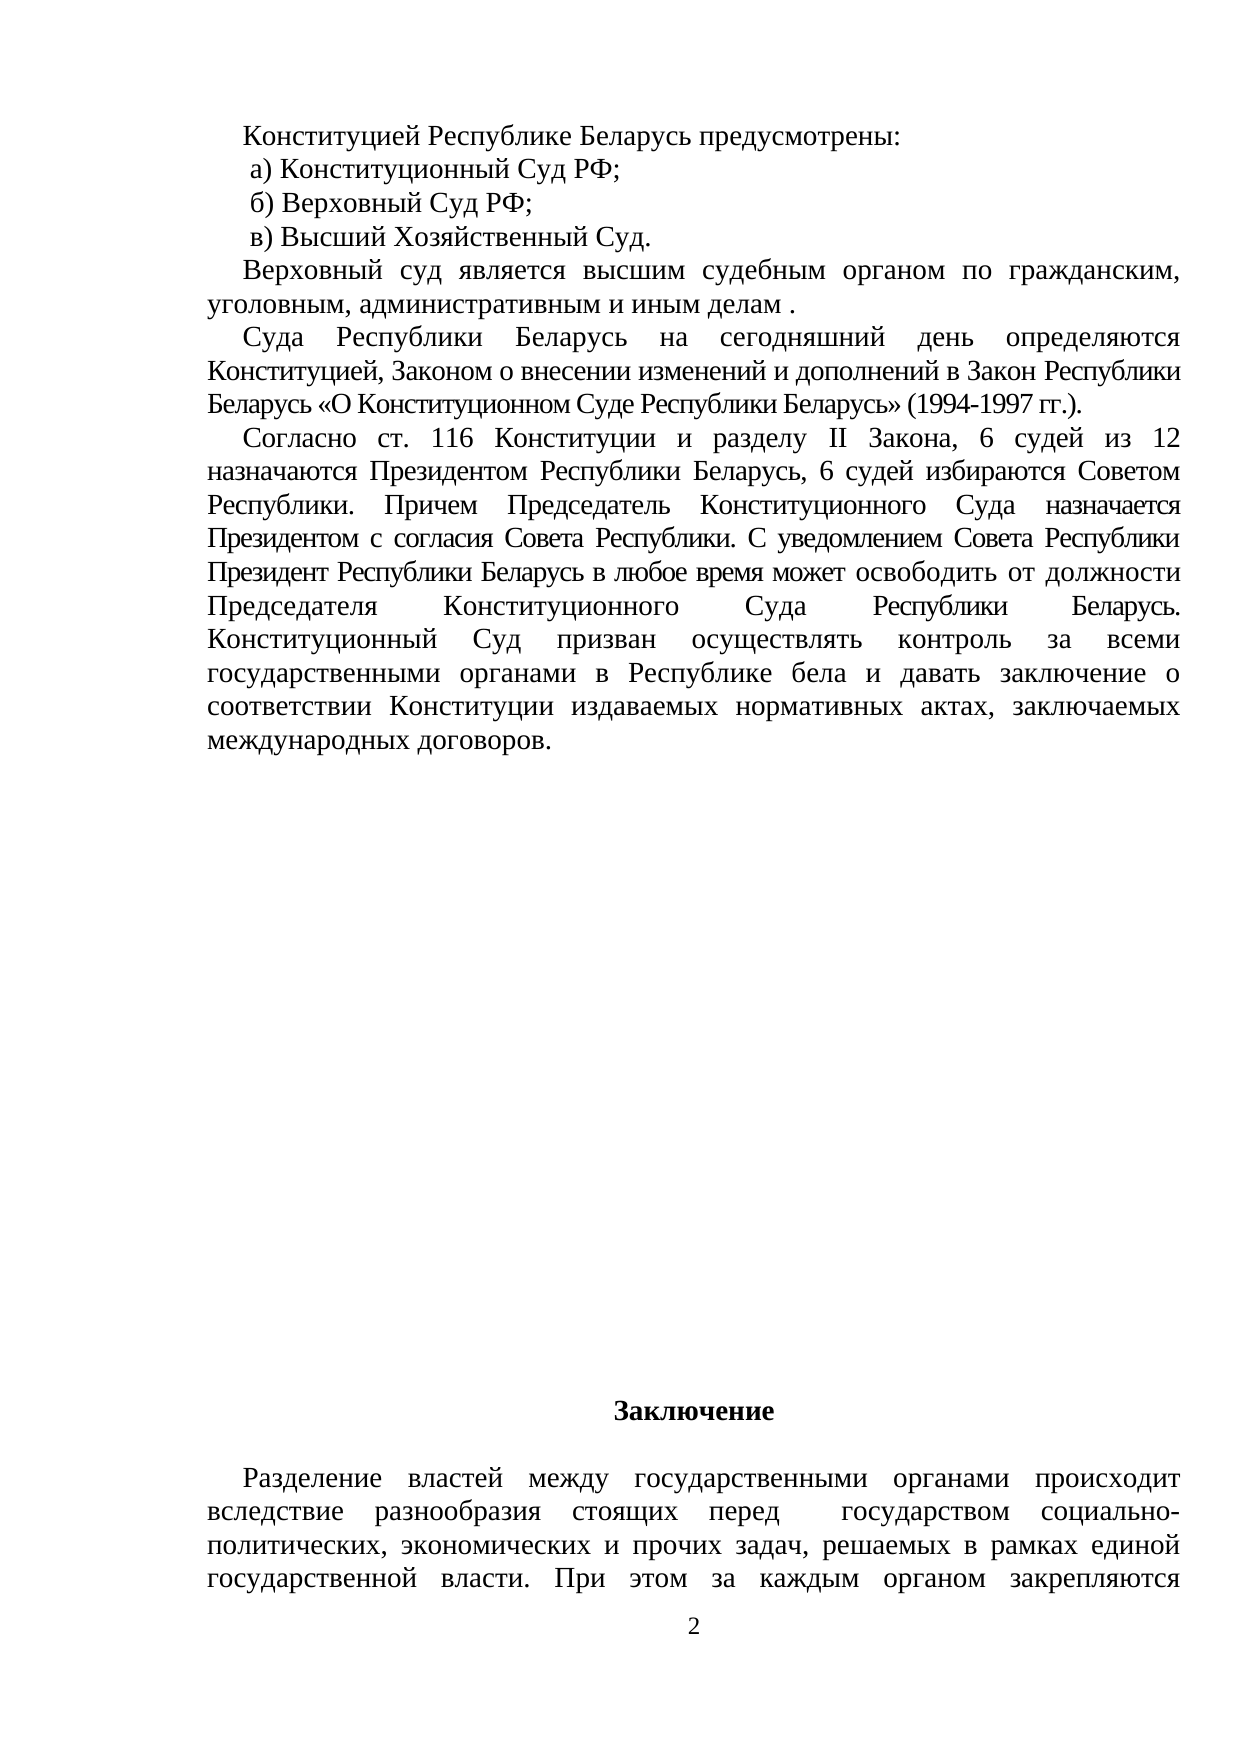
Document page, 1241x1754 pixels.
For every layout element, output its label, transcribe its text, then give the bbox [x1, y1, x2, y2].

text Заключение [207, 1393, 1181, 1426]
text Конституцией Республике Беларусь предусмотрены: [207, 118, 1181, 152]
text Суда Республики Беларусь на сегодняшний день определяются Конституцией, Законом о внесении изменений и дополнений в Закон Республики Беларусь «О Конституционном Суде Республики Беларусь» (1994-1997 гг.). [207, 319, 1181, 420]
text а) Конституционный Суд РФ; [207, 152, 1181, 185]
text в) Высший Хозяйственный Суд. [207, 219, 1181, 252]
text б) Верховный Суд РФ; [207, 185, 1181, 219]
text Согласно ст. 116 Конституции и разделу II Закона, 6 судей из 12 назначаются Президентом Республики Беларусь, 6 судей избираются Советом Республики. Причем Председатель Конституционного Суда назначается Президентом с согласия Совета Республики. С уведомлением Совета Республики Президент Республики Беларусь в любое время может освободить от должности Председателя Конституционного Суда Республики Беларусь. Конституционный Суд призван осуществлять контроль за всеми государственными органами в Республике бела и давать заключение о соответствии Конституции издаваемых нормативных актах, заключаемых международных договоров. [207, 420, 1181, 755]
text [207, 1460, 1181, 1594]
text Верховный суд является высшим судебным органом по гражданским, уголовным, административным и иным делам . [207, 252, 1181, 319]
